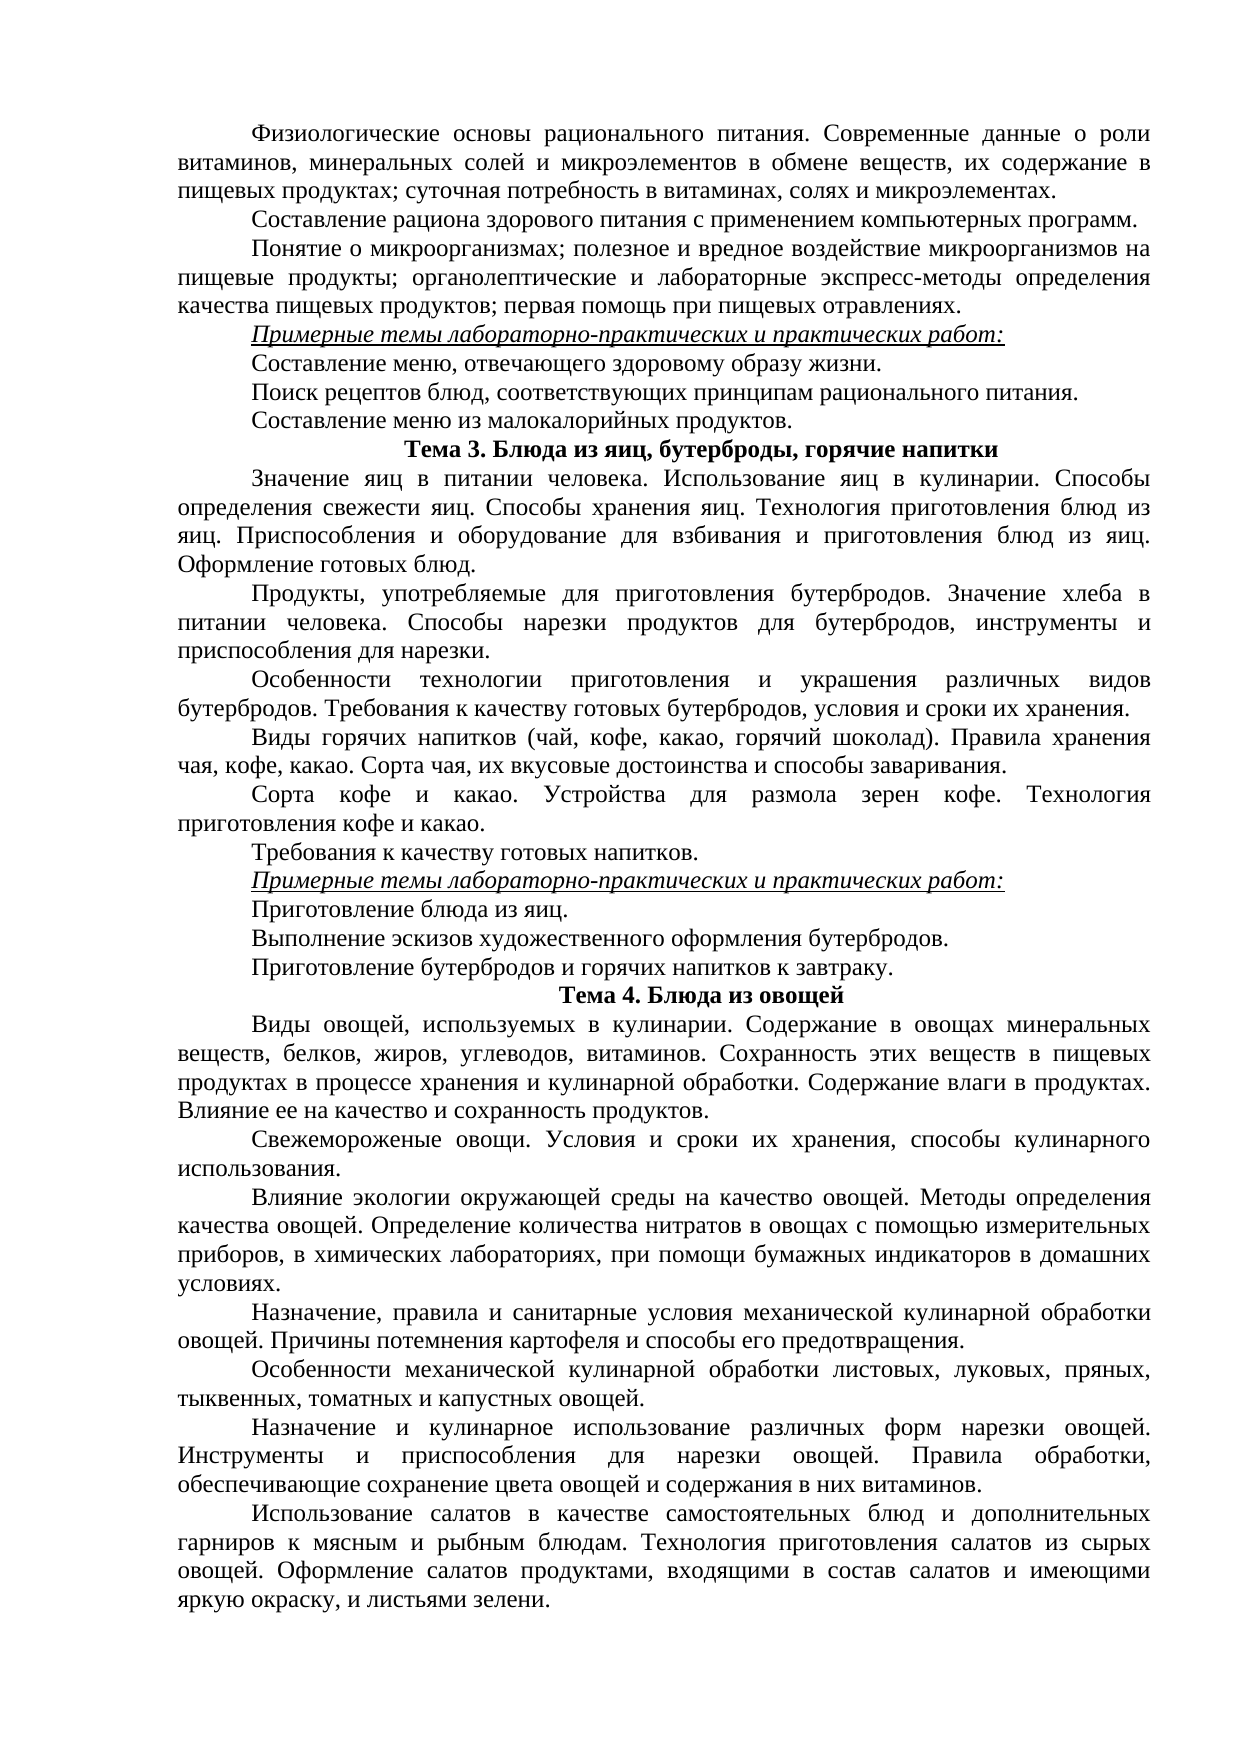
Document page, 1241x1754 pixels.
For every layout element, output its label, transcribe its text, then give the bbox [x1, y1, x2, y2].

text Составление меню из малокалорийных продуктов. [177, 406, 1152, 434]
text Назначение, правила и санитарные условия механической кулинарной обработки овощей. Причины потемнения картофеля и способы его предотвращения. [177, 1297, 1152, 1354]
text Виды горячих напитков (чай, кофе, какао, горячий шоколад). Правила хранения чая, кофе, какао. Сорта чая, их вкусовые достоинства и способы заваривания. [177, 722, 1152, 779]
text Выполнение эскизов художественного оформления бутербродов. [177, 923, 1152, 952]
text Тема 4. Блюда из овощей [177, 981, 1152, 1009]
text Поиск рецептов блюд, соответствующих принципам рационального питания. [177, 377, 1152, 406]
text Значение яиц в питании человека. Использование яиц в кулинарии. Способы определения свежести яиц. Способы хранения яиц. Технология приготовления блюд из яиц. Приспособления и оборудование для взбивания и приготовления блюд из яиц. Оформление готовых блюд. [177, 463, 1152, 578]
text Требования к качеству готовых напитков. [177, 837, 1152, 866]
text Особенности механической кулинарной обработки листовых, луковых, пряных, тыквенных, томатных и капустных овощей. [177, 1354, 1152, 1412]
text Использование салатов в качестве самостоятельных блюд и дополнительных гарниров к мясным и рыбным блюдам. Технология приготовления салатов из сырых овощей. Оформление салатов продуктами, входящими в состав салатов и имеющими яркую окраску, и листьями зелени. [177, 1498, 1152, 1613]
text Свежемороженые овощи. Условия и сроки их хранения, способы кулинарного использования. [177, 1124, 1152, 1182]
text Приготовление бутербродов и горячих напитков к завтраку. [177, 952, 1152, 981]
text Примерные темы лабораторно-практических и практических работ: [177, 319, 1152, 348]
text Составление меню, отвечающего здоровому образу жизни. [177, 348, 1152, 377]
text Виды овощей, используемых в кулинарии. Содержание в овощах минеральных веществ, белков, жиров, углеводов, витаминов. Сохранность этих веществ в пищевых продуктах в процессе хранения и кулинарной обработки. Содержание влаги в продуктах. Влияние ее на качество и сохранность продуктов. [177, 1009, 1152, 1124]
text Приготовление блюда из яиц. [177, 894, 1152, 923]
text Сорта кофе и какао. Устройства для размола зерен кофе. Технология приготовления кофе и какао. [177, 779, 1152, 837]
text Понятие о микроорганизмах; полезное и вредное воздействие микроорганизмов на пищевые продукты; органолептические и лабораторные экспресс-методы определения качества пищевых продуктов; первая помощь при пищевых отравлениях. [177, 233, 1152, 319]
text Физиологические основы рационального питания. Современные данные о роли витаминов, минеральных солей и микроэлементов в обмене веществ, их содержание в пищевых продуктах; суточная потребность в витаминах, солях и микроэлементах. [177, 118, 1152, 204]
text Особенности технологии приготовления и украшения различных видов бутербродов. Требования к качеству готовых бутербродов, условия и сроки их хранения. [177, 664, 1152, 722]
text Составление рациона здорового питания с применением компьютерных программ. [177, 204, 1152, 233]
text Влияние экологии окружающей среды на качество овощей. Методы определения качества овощей. Определение количества нитратов в овощах с помощью измерительных приборов, в химических лабораториях, при помощи бумажных индикаторов в домашних условиях. [177, 1182, 1152, 1297]
text Тема 3. Блюда из яиц, бутерброды, горячие напитки [177, 434, 1152, 463]
text Назначение и кулинарное использование различных форм нарезки овощей. Инструменты и приспособления для нарезки овощей. Правила обработки, обеспечивающие сохранение цвета овощей и содержания в них витаминов. [177, 1412, 1152, 1498]
text Примерные темы лабораторно-практических и практических работ: [177, 866, 1152, 894]
text Продукты, употребляемые для приготовления бутербродов. Значение хлеба в питании человека. Способы нарезки продуктов для бутербродов, инструменты и приспособления для нарезки. [177, 578, 1152, 664]
